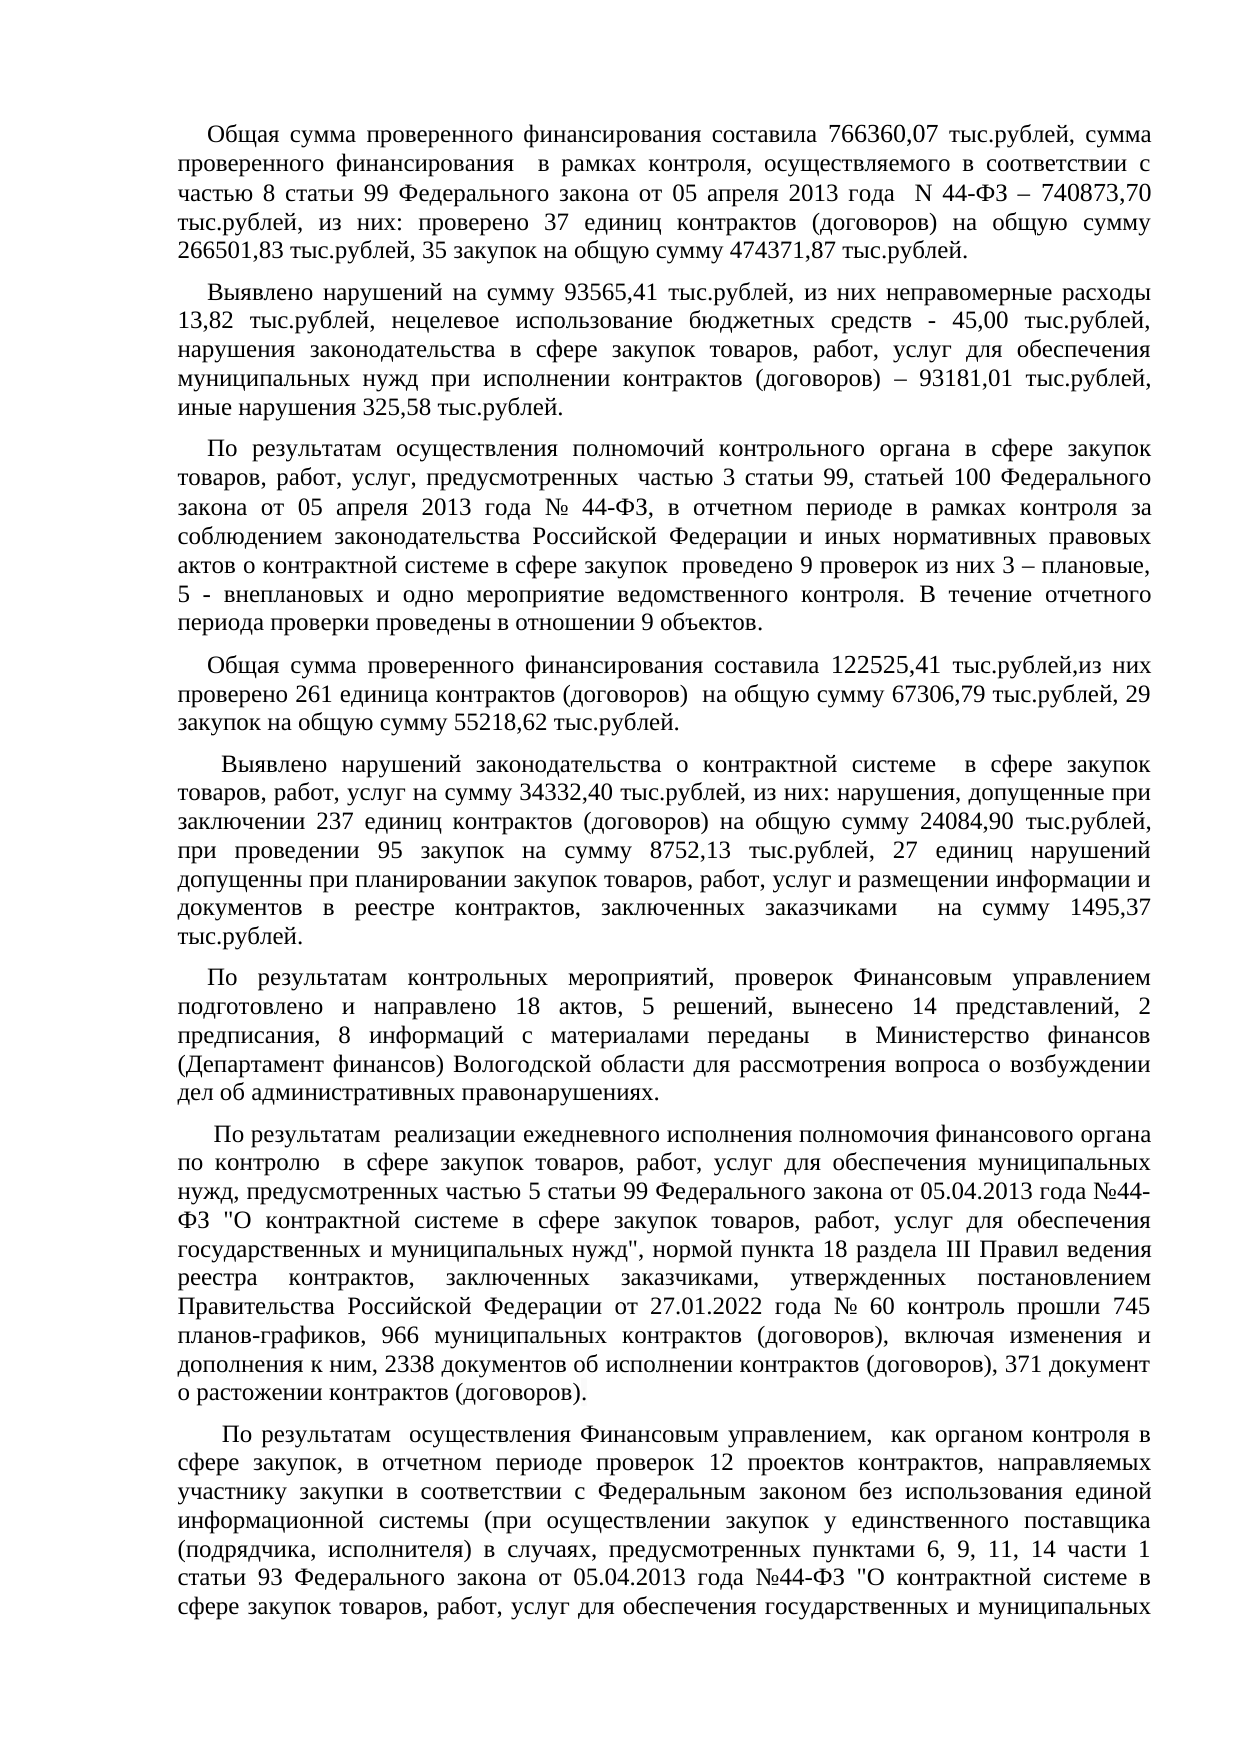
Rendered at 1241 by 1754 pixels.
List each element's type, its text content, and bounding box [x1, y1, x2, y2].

text По результатам осуществления полномочий контрольного органа в сфере закупок товаров, работ, услуг, предусмотренных частью 3 статьи 99, статьей 100 Федерального закона от 05 апреля 2013 года № 44-ФЗ, в отчетном периоде в рамках контроля за соблюдением законодательства Российской Федерации и иных нормативных правовых актов о контрактной системе в сфере закупок проведено 9 проверок из них 3 – плановые, 5 - внеплановых и одно мероприятие ведомственного контроля. В течение отчетного периода проверки проведены в отношении 9 объектов. [177, 433, 1152, 636]
text По результатам реализации ежедневного исполнения полномочия финансового органа по контролю в сфере закупок товаров, работ, услуг для обеспечения муниципальных нужд, предусмотренных частью 5 статьи 99 Федерального закона от 05.04.2013 года №44-ФЗ "О контрактной системе в сфере закупок товаров, работ, услуг для обеспечения государственных и муниципальных нужд", нормой пункта 18 раздела III Правил ведения реестра контрактов, заключенных заказчиками, утвержденных постановлением Правительства Российской Федерации от 27.01.2022 года № 60 контроль прошли 745 планов-графиков, 966 муниципальных контрактов (договоров), включая изменения и дополнения к ним, 2338 документов об исполнении контрактов (договоров), 371 документ о растожении контрактов (договоров). [177, 1119, 1152, 1406]
text Выявлено нарушений законодательства о контрактной системе в сфере закупок товаров, работ, услуг на сумму 34332,40 тыс.рублей, из них: нарушения, допущенные при заключении 237 единиц контрактов (договоров) на общую сумму 24084,90 тыс.рублей, при проведении 95 закупок на сумму 8752,13 тыс.рублей, 27 единиц нарушений допущенны при планировании закупок товаров, работ, услуг и размещении информации и документов в реестре контрактов, заключенных заказчиками на сумму 1495,37 тыс.рублей. [177, 749, 1152, 950]
text Общая сумма проверенного финансирования составила 122525,41 тыс.рублей,из них проверено 261 единица контрактов (договоров) на общую сумму 67306,79 тыс.рублей, 29 закупок на общую сумму 55218,62 тыс.рублей. [177, 649, 1152, 736]
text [177, 1419, 1152, 1620]
text Общая сумма проверенного финансирования составила 766360,07 тыс.рублей, сумма проверенного финансирования в рамках контроля, осуществляемого в соответствии с частью 8 статьи 99 Федерального закона от 05 апреля 2013 года N 44-ФЗ – 740873,70 тыс.рублей, из них: проверено 37 единиц контрактов (договоров) на общую сумму 266501,83 тыс.рублей, 35 закупок на общую сумму 474371,87 тыс.рублей. [177, 118, 1152, 264]
text По результатам контрольных мероприятий, проверок Финансовым управлением подготовлено и направлено 18 актов, 5 решений, вынесено 14 представлений, 2 предписания, 8 информаций с материалами переданы в Министерство финансов (Департамент финансов) Вологодской области для рассмотрения вопроса о возбуждении дел об административных правонарушениях. [177, 962, 1152, 1106]
text Выявлено нарушений на сумму 93565,41 тыс.рублей, из них неправомерные расходы 13,82 тыс.рублей, нецелевое использование бюджетных средств - 45,00 тыс.рублей, нарушения законодательства в сфере закупок товаров, работ, услуг для обеспечения муниципальных нужд при исполнении контрактов (договоров) – 93181,01 тыс.рублей, иные нарушения 325,58 тыс.рублей. [177, 277, 1152, 421]
